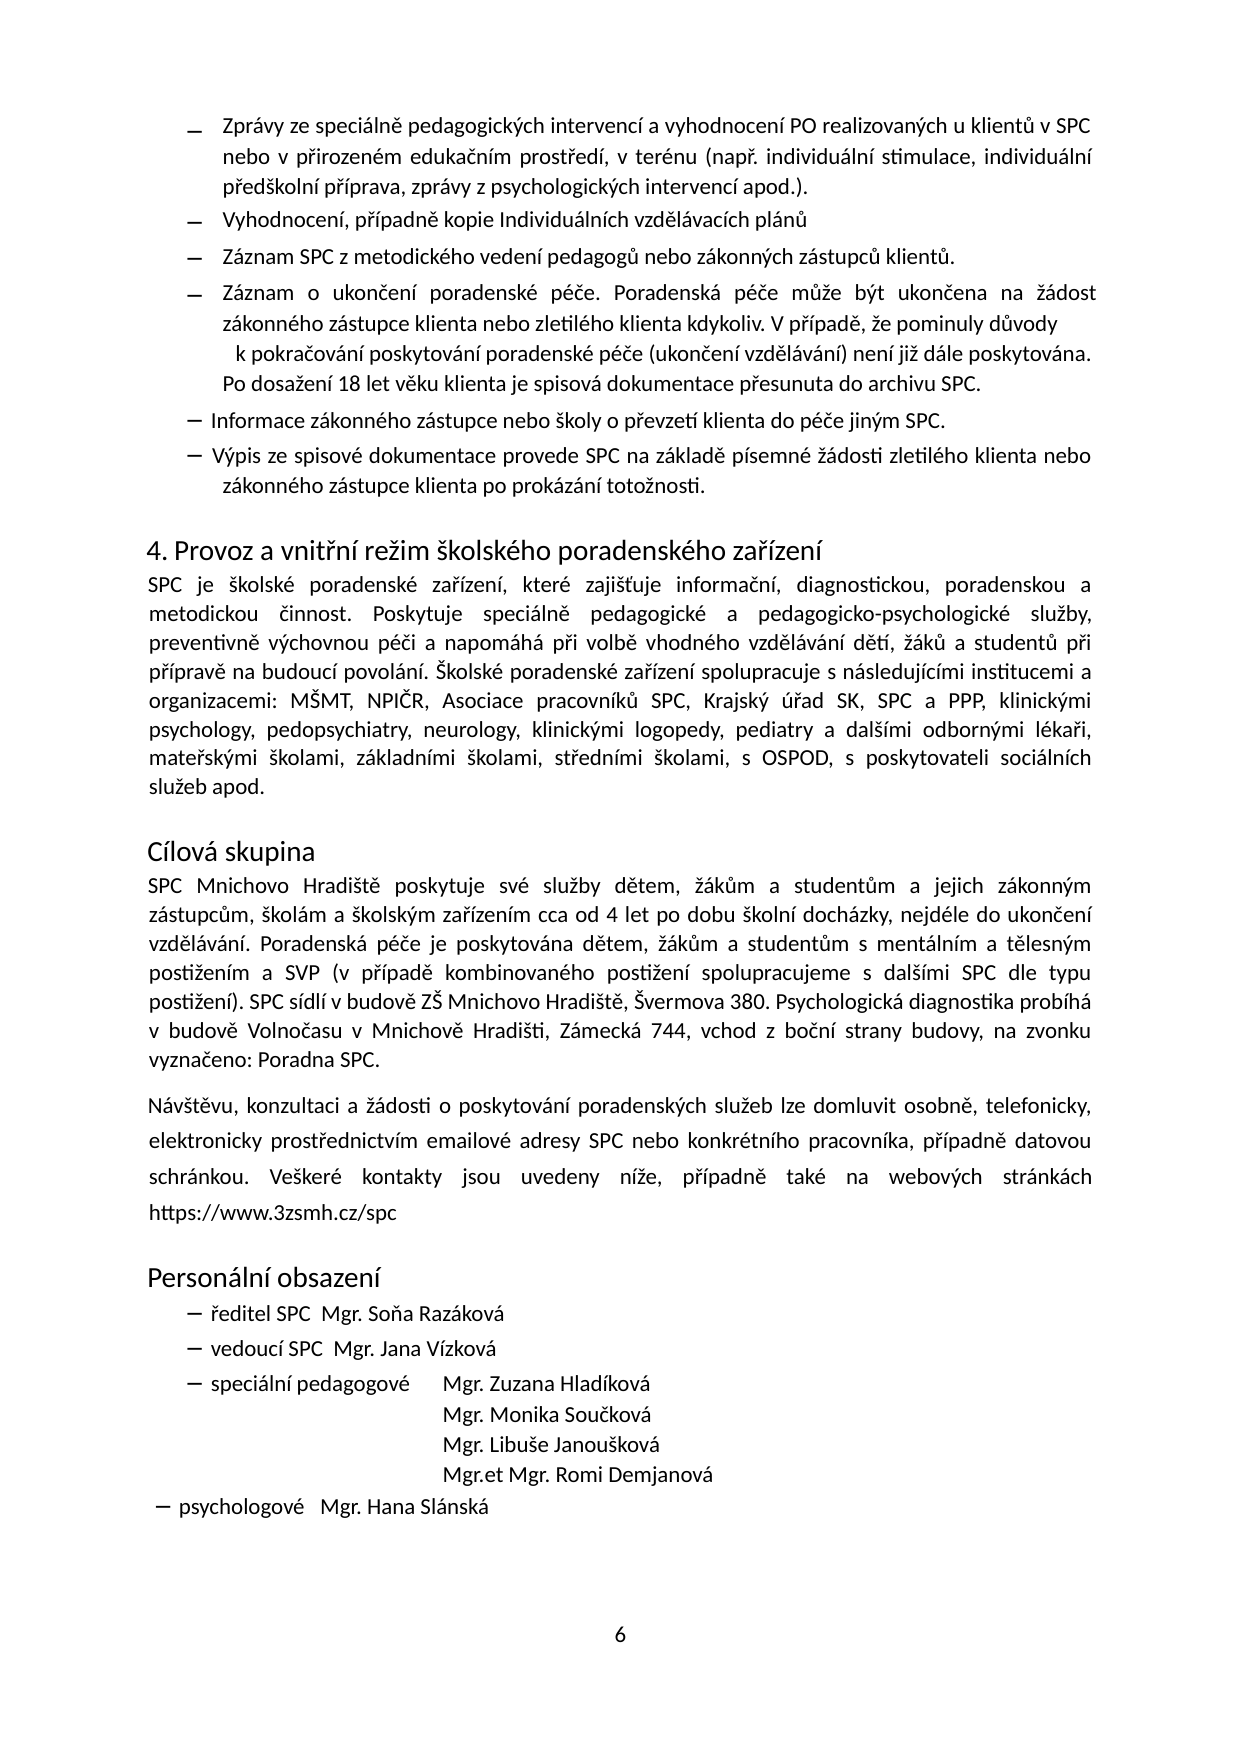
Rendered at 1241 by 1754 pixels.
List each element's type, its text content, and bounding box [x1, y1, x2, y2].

text Mgr. Monika Součková [407, 1401, 1093, 1428]
text Po dosažení 18 let věku klienta je spisová dokumentace přesunuta do archivu SPC. [222, 369, 1093, 397]
subtitle Cílová skupina [147, 833, 1093, 869]
text − ředitel SPC Mgr. Soňa Razáková [185, 1297, 1093, 1328]
table_cell Vyhodnocení, případně kopie Individuálních vzdělávacích plánů [223, 202, 1098, 239]
text k pokračování poskytování poradenské péče (ukončení vzdělávání) není již dále poskytována. [147, 339, 1092, 367]
subtitle Provoz a vnitřní režim školského poradenského zařízení [146, 532, 1093, 568]
table_cell − [185, 202, 222, 239]
text − psychologové Mgr. Hana Slánská [147, 1490, 1093, 1521]
table_cell − [185, 78, 222, 202]
text Mgr.et Mgr. Romi Demjanová [407, 1460, 1093, 1488]
text − Výpis ze spisové dokumentace provede SPC na základě písemné žádosti zletilého klienta nebo zákonného zástupce klienta po prokázání totožnosti. [185, 439, 1093, 499]
table_cell − [185, 275, 222, 339]
table_cell − [185, 239, 222, 275]
text − Informace zákonného zástupce nebo školy o převzetí klienta do péče jiným SPC. [185, 404, 1093, 435]
text − speciální pedagogové Mgr. Zuzana Hladíková [185, 1367, 1093, 1399]
text SPC Mnichovo Hradiště poskytuje své služby dětem, žákům a studentům a jejich zákonným zástupcům, školám a školským zařízením cca od 4 let po dobu školní docházky, nejdéle do ukončení vzdělávání. Poradenská péče je poskytována dětem, žákům a studentům s mentálním a tělesným postižením a SVP (v případě kombinovaného postižení spolupracujeme s dalšími SPC dle typu postižení). SPC sídlí v budově ZŠ Mnichovo Hradiště, Švermova 380. Psychologická diagnostika probíhá v budově Volnočasu v Mnichově Hradišti, Zámecká 744, vchod z boční strany budovy, na zvonku vyznačeno: Poradna SPC. [148, 872, 1093, 1073]
text SPC je školské poradenské zařízení, které zajišťuje informační, diagnostickou, poradenskou a metodickou činnost. Poskytuje speciálně pedagogické a pedagogicko-psychologické služby, preventivně výchovnou péči a napomáhá při volbě vhodného vzdělávání dětí, žáků a studentů při přípravě na budoucí povolání. Školské poradenské zařízení spolupracuje s následujícími institucemi a organizacemi: MŠMT, NPIČR, Asociace pracovníků SPC, Krajský úřad SK, SPC a PPP, klinickými psychology, pedopsychiatry, neurology, klinickými logopedy, pediatry a dalšími odbornými lékaři, mateřskými školami, základními školami, středními školami, s OSPOD, s poskytovateli sociálních služeb apod. [148, 570, 1093, 800]
table_cell Záznam SPC z metodického vedení pedagogů nebo zákonných zástupců klientů. [223, 239, 1098, 275]
table_cell Záznam o ukončení poradenské péče. Poradenská péče může být ukončena na žádost zákonného zástupce klienta nebo zletilého klienta kdykoliv. V případě, že pominuly důvody [223, 275, 1098, 339]
text − vedoucí SPC Mgr. Jana Vízková [185, 1332, 1093, 1364]
text Mgr. Libuše Janoušková [407, 1430, 1093, 1458]
subtitle Personální obsazení [147, 1259, 1093, 1294]
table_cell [223, 78, 1098, 202]
text Návštěvu, konzultaci a žádosti o poskytování poradenských služeb lze domluvit osobně, telefonicky, elektronicky prostřednictvím emailové adresy SPC nebo konkrétního pracovníka, případně datovou schránkou. Veškeré kontakty jsou uvedeny níže, případně také na webových stránkách https://www.3zsmh.cz/spc [148, 1091, 1093, 1226]
